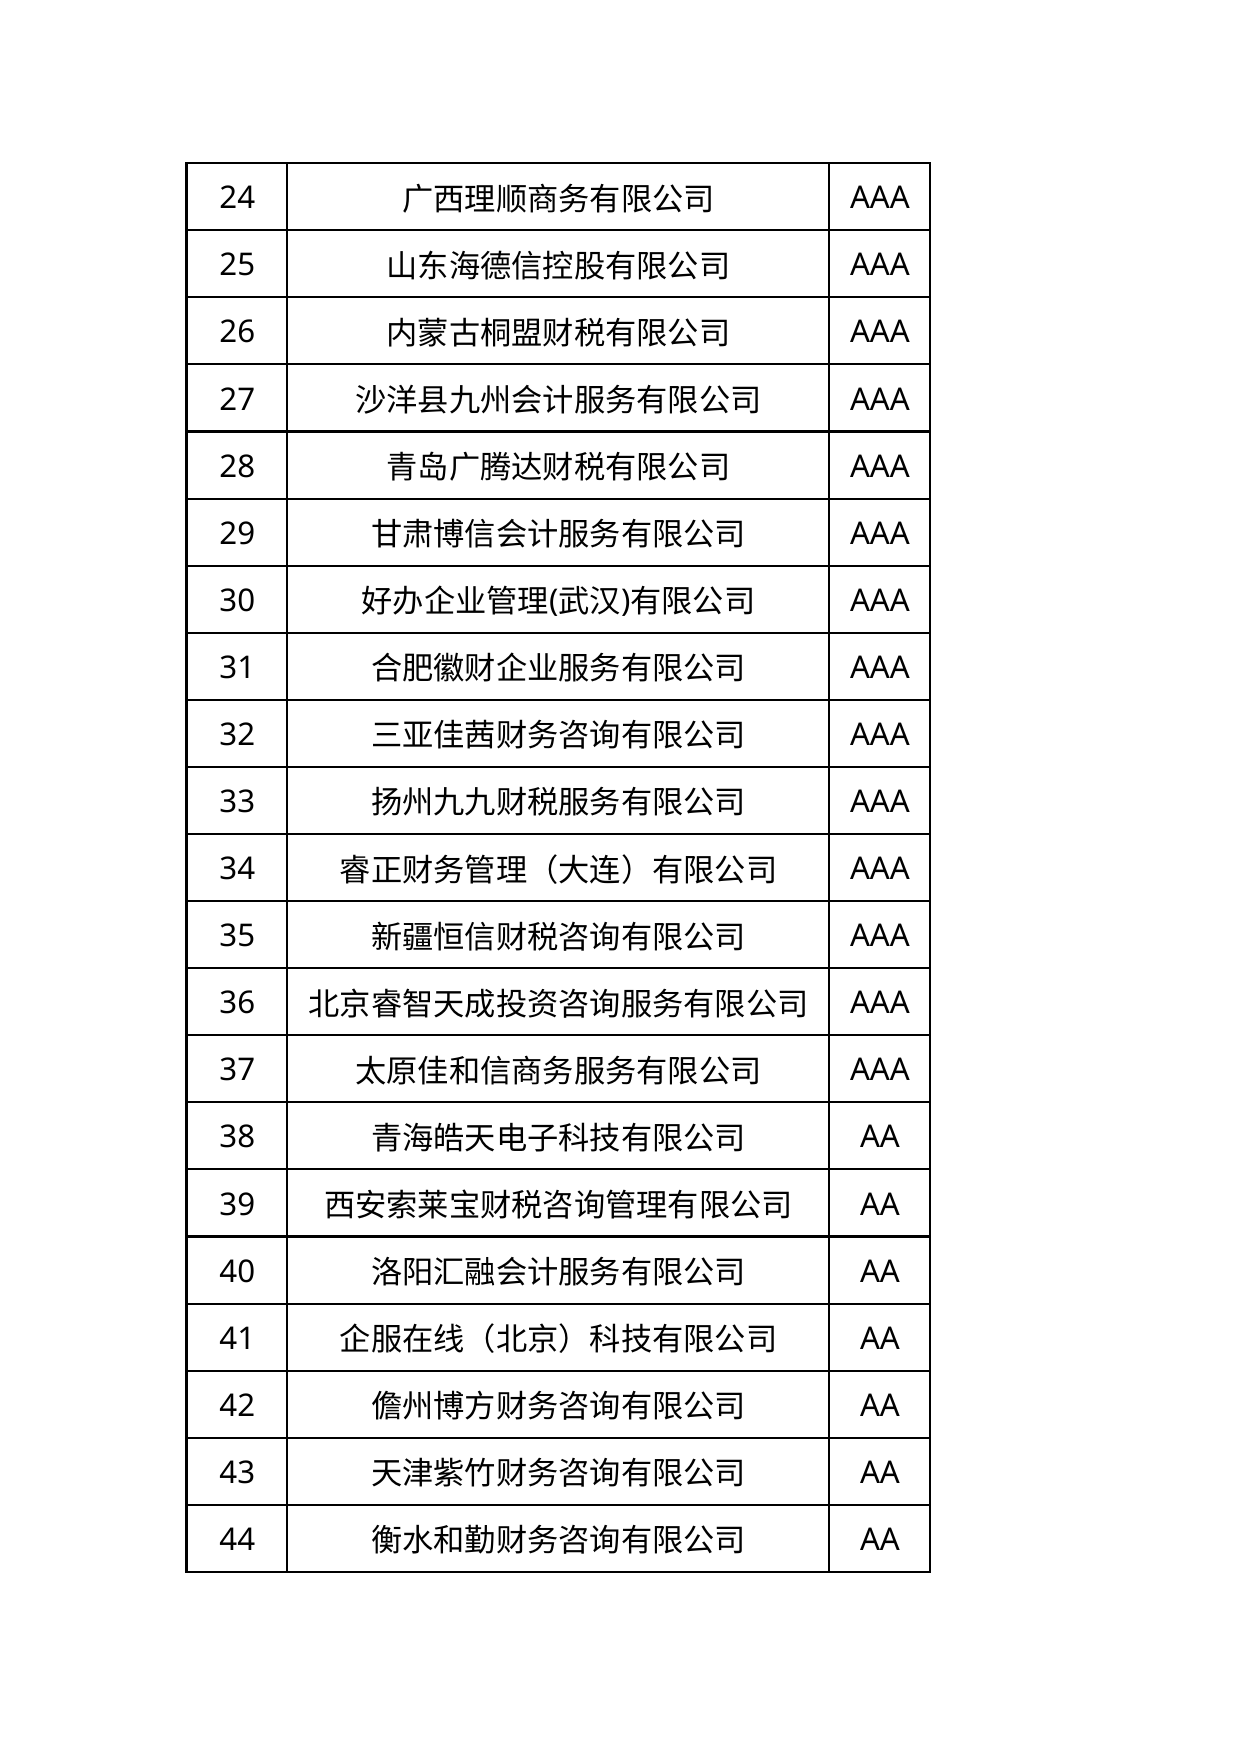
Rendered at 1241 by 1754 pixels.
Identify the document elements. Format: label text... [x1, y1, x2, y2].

table_cell 33 [188, 768, 286, 833]
table_cell AA [830, 1238, 929, 1302]
table_cell 三亚佳茜财务咨询有限公司 [288, 701, 828, 766]
table_cell AA [830, 1506, 929, 1571]
table_cell 太原佳和信商务服务有限公司 [288, 1036, 828, 1101]
table_cell 43 [188, 1439, 286, 1504]
table_cell 内蒙古桐盟财税有限公司 [288, 298, 828, 363]
table_cell 32 [188, 701, 286, 766]
table_cell 26 [188, 298, 286, 363]
table_cell AAA [830, 567, 929, 632]
table_cell AAA [830, 1036, 929, 1101]
table_cell 37 [188, 1036, 286, 1101]
table_cell AAA [830, 433, 929, 497]
table_cell 30 [188, 567, 286, 632]
table_cell AA [830, 1305, 929, 1369]
table_cell 西安索莱宝财税咨询管理有限公司 [288, 1170, 828, 1235]
table_cell 青岛广腾达财税有限公司 [288, 433, 828, 497]
table_cell 27 [188, 365, 286, 430]
table_cell AA [830, 1103, 929, 1168]
table_cell AA [830, 1170, 929, 1235]
table_cell 睿正财务管理（大连）有限公司 [288, 835, 828, 900]
table_cell AAA [830, 231, 929, 296]
table_cell AAA [830, 164, 929, 229]
table_cell AAA [830, 298, 929, 363]
table_cell 40 [188, 1238, 286, 1302]
table_cell 儋州博方财务咨询有限公司 [288, 1372, 828, 1437]
table_cell 洛阳汇融会计服务有限公司 [288, 1238, 828, 1302]
table_cell 38 [188, 1103, 286, 1168]
table_cell 24 [188, 164, 286, 229]
table_cell 31 [188, 634, 286, 699]
table_cell AAA [830, 969, 929, 1034]
table_cell AA [830, 1439, 929, 1504]
table_cell 44 [188, 1506, 286, 1571]
table_cell 衡水和勤财务咨询有限公司 [288, 1506, 828, 1571]
table_cell 扬州九九财税服务有限公司 [288, 768, 828, 833]
table_cell AA [830, 1372, 929, 1437]
table_cell 41 [188, 1305, 286, 1369]
table_cell 青海皓天电子科技有限公司 [288, 1103, 828, 1168]
table_cell 36 [188, 969, 286, 1034]
table_cell 山东海德信控股有限公司 [288, 231, 828, 296]
table_cell 34 [188, 835, 286, 900]
table_cell 企服在线（北京）科技有限公司 [288, 1305, 828, 1369]
table_cell AAA [830, 634, 929, 699]
table_cell 28 [188, 433, 286, 497]
table_cell 25 [188, 231, 286, 296]
table_cell 甘肃博信会计服务有限公司 [288, 500, 828, 564]
table_cell AAA [830, 768, 929, 833]
table_cell 合肥徽财企业服务有限公司 [288, 634, 828, 699]
table_cell AAA [830, 902, 929, 967]
table_cell AAA [830, 835, 929, 900]
table_cell 42 [188, 1372, 286, 1437]
table_cell AAA [830, 500, 929, 564]
table_cell 29 [188, 500, 286, 564]
table_cell AAA [830, 701, 929, 766]
table_cell AAA [830, 365, 929, 430]
table_cell 沙洋县九州会计服务有限公司 [288, 365, 828, 430]
table_cell 广西理顺商务有限公司 [288, 164, 828, 229]
table_cell 天津紫竹财务咨询有限公司 [288, 1439, 828, 1504]
table_cell 好办企业管理(武汉)有限公司 [288, 567, 828, 632]
table_cell 39 [188, 1170, 286, 1235]
table_cell 新疆恒信财税咨询有限公司 [288, 902, 828, 967]
table_cell 北京睿智天成投资咨询服务有限公司 [288, 969, 828, 1034]
table_cell 35 [188, 902, 286, 967]
